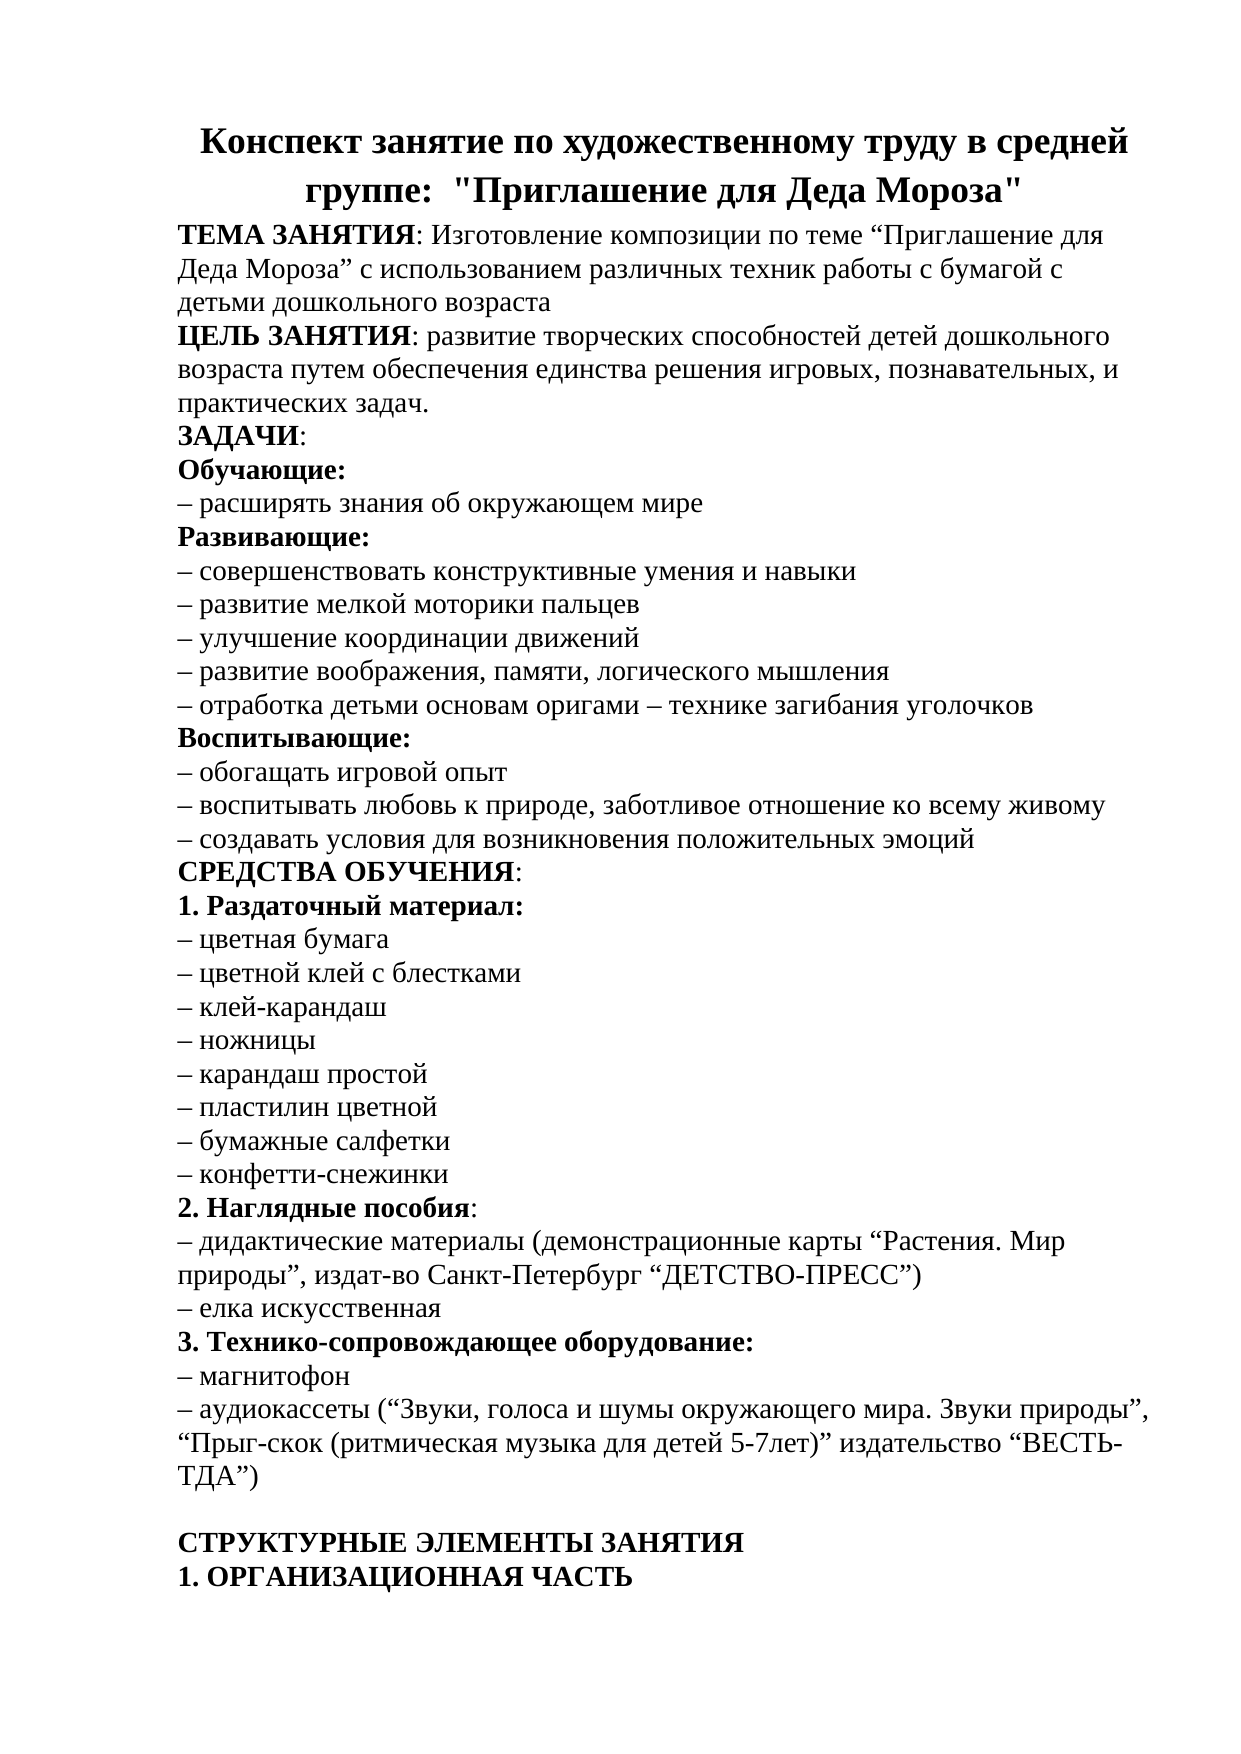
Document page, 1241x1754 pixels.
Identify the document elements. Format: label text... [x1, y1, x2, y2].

text – цветная бумага – цветной клей с блестками – клей-карандаш – ножницы – карандаш простой – пластилин цветной – бумажные салфетки – конфетти-снежинки [177, 922, 1152, 1190]
text – дидактические материалы (демонстрационные карты “Растения. Мир природы”, издат-во Санкт-Петербург “ДЕТСТВО-ПРЕСС”) – елка искусственная [177, 1223, 1152, 1324]
text ТЕМА ЗАНЯТИЯ: Изготовление композиции по теме “Приглашение для Деда Мороза” с использованием различных техник работы с бумагой с детьми дошкольного возраста [177, 217, 1152, 318]
text Конспект занятие по художественному труду в средней группе: "Приглашение для Деда Мороза" [177, 118, 1152, 211]
text – совершенствовать конструктивные умения и навыки – развитие мелкой моторики пальцев – улучшение координации движений – развитие воображения, памяти, логического мышления – отработка детьми основам оригами – технике загибания уголочков [177, 553, 1152, 720]
text 1. ОРГАНИЗАЦИОННАЯ ЧАСТЬ [177, 1559, 1152, 1592]
text – магнитофон – аудиокассеты (“Звуки, голоса и шумы окружающего мира. Звуки природы”, [177, 1358, 1152, 1425]
text Обучающие: [177, 452, 1152, 486]
text ЗАДАЧИ: [177, 418, 1152, 452]
text 1. Раздаточный материал: [177, 888, 1152, 922]
text – обогащать игровой опыт – воспитывать любовь к природе, заботливое отношение ко всему живому – создавать условия для возникновения положительных эмоций [177, 754, 1152, 854]
text СРЕДСТВА ОБУЧЕНИЯ: [177, 854, 1152, 888]
text СТРУКТУРНЫЕ ЭЛЕМЕНТЫ ЗАНЯТИЯ [177, 1525, 1152, 1559]
text 2. Наглядные пособия: [177, 1190, 1152, 1223]
text Воспитывающие: [177, 720, 1152, 754]
text – расширять знания об окружающем мире [177, 486, 1152, 519]
text Развивающие: [177, 519, 1152, 553]
text ЦЕЛЬ ЗАНЯТИЯ: развитие творческих способностей детей дошкольного возраста путем обеспечения единства решения игровых, познавательных, и практических задач. [177, 318, 1152, 418]
text 3. Технико-сопровождающее оборудование: [177, 1324, 1152, 1358]
text “Прыг-скок (ритмическая музыка для детей 5-7лет)” издательство “ВЕСТЬ-ТДА”) [177, 1425, 1152, 1492]
